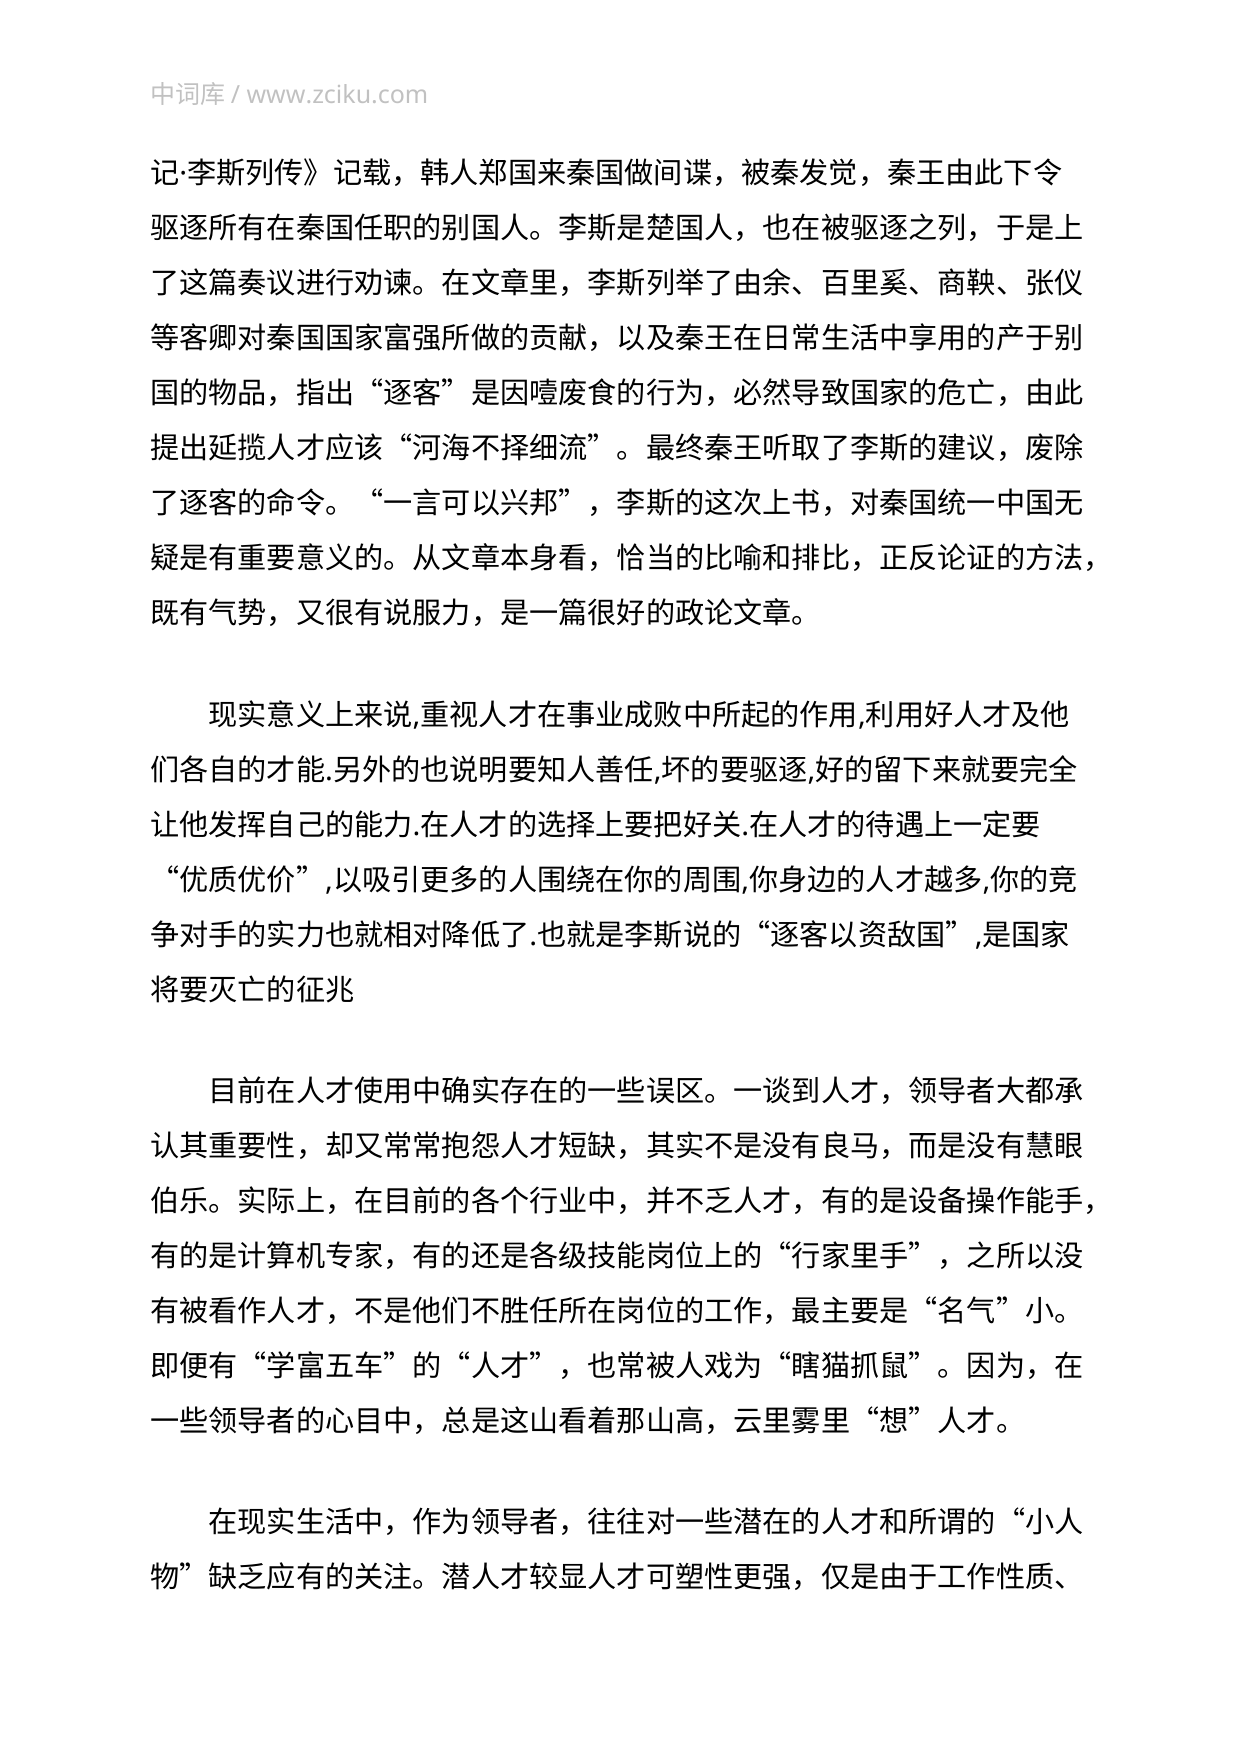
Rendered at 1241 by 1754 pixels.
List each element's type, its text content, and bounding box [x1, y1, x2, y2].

text 目前在人才使用中确实存在的一些误区。一谈到人才，领导者大都承认其重要性，却又常常抱怨人才短缺，其实不是没有良马，而是没有慧眼伯乐。实际上，在目前的各个行业中，并不乏人才，有的是设备操作能手，有的是计算机专家，有的还是各级技能岗位上的“行家里手”，之所以没有被看作人才，不是他们不胜任所在岗位的工作，最主要是“名气”小。即便有“学富五车”的“人才”，也常被人戏为“瞎猫抓鼠”。因为，在一些领导者的心目中，总是这山看着那山高，云里雾里“想”人才。 [150, 1068, 1090, 1439]
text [150, 150, 1090, 632]
text 现实意义上来说,重视人才在事业成败中所起的作用,利用好人才及他们各自的才能.另外的也说明要知人善任,坏的要驱逐,好的留下来就要完全让他发挥自己的能力.在人才的选择上要把好关.在人才的待遇上一定要“优质优价”,以吸引更多的人围绕在你的周围,你身边的人才越多,你的竞争对手的实力也就相对降低了.也就是李斯说的“逐客以资敌国”,是国家将要灭亡的征兆 [150, 691, 1090, 1008]
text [150, 1499, 1090, 1596]
